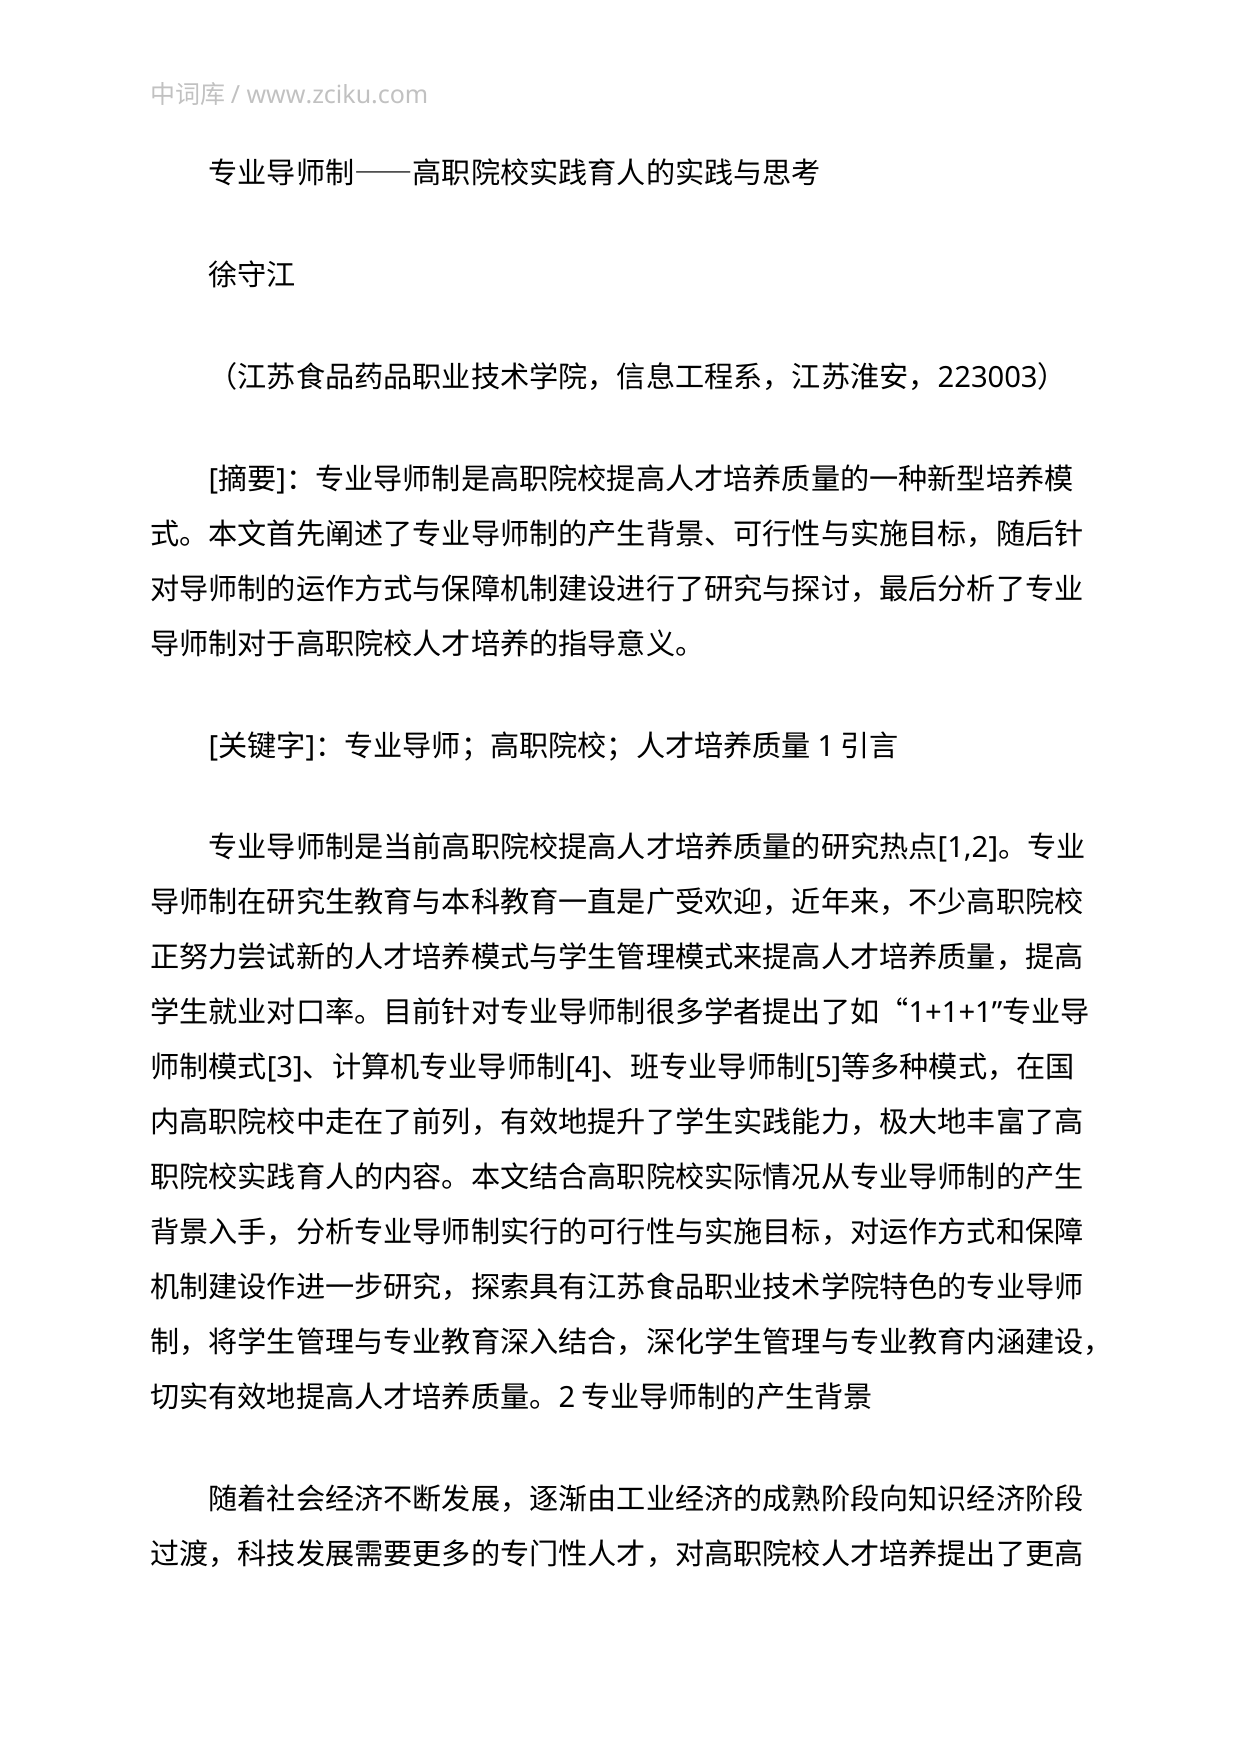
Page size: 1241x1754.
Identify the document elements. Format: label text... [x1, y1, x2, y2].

text 专业导师制——高职院校实践育人的实践与思考 [150, 150, 1090, 192]
text （江苏食品药品职业技术学院，信息工程系，江苏淮安，223003） [150, 353, 1090, 396]
text [关键字]：专业导师；高职院校；人才培养质量 1引言 [150, 722, 1090, 764]
text 专业导师制是当前高职院校提高人才培养质量的研究热点[1,2]。专业导师制在研究生教育与本科教育一直是广受欢迎，近年来，不少高职院校正努力尝试新的人才培养模式与学生管理模式来提高人才培养质量，提高学生就业对口率。目前针对专业导师制很多学者提出了如“1+1+1”专业导师制模式[3]、计算机专业导师制[4]、班专业导师制[5]等多种模式，在国内高职院校中走在了前列，有效地提升了学生实践能力，极大地丰富了高职院校实践育人的内容。本文结合高职院校实际情况从专业导师制的产生背景入手，分析专业导师制实行的可行性与实施目标，对运作方式和保障机制建设作进一步研究，探索具有江苏食品职业技术学院特色的专业导师制，将学生管理与专业教育深入结合，深化学生管理与专业教育内涵建设，切实有效地提高人才培养质量。2专业导师制的产生背景 [150, 824, 1090, 1416]
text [150, 1475, 1090, 1572]
text [摘要]：专业导师制是高职院校提高人才培养质量的一种新型培养模式。本文首先阐述了专业导师制的产生背景、可行性与实施目标，随后针对导师制的运作方式与保障机制建设进行了研究与探讨，最后分析了专业导师制对于高职院校人才培养的指导意义。 [150, 456, 1090, 663]
text 徐守江 [150, 252, 1090, 294]
